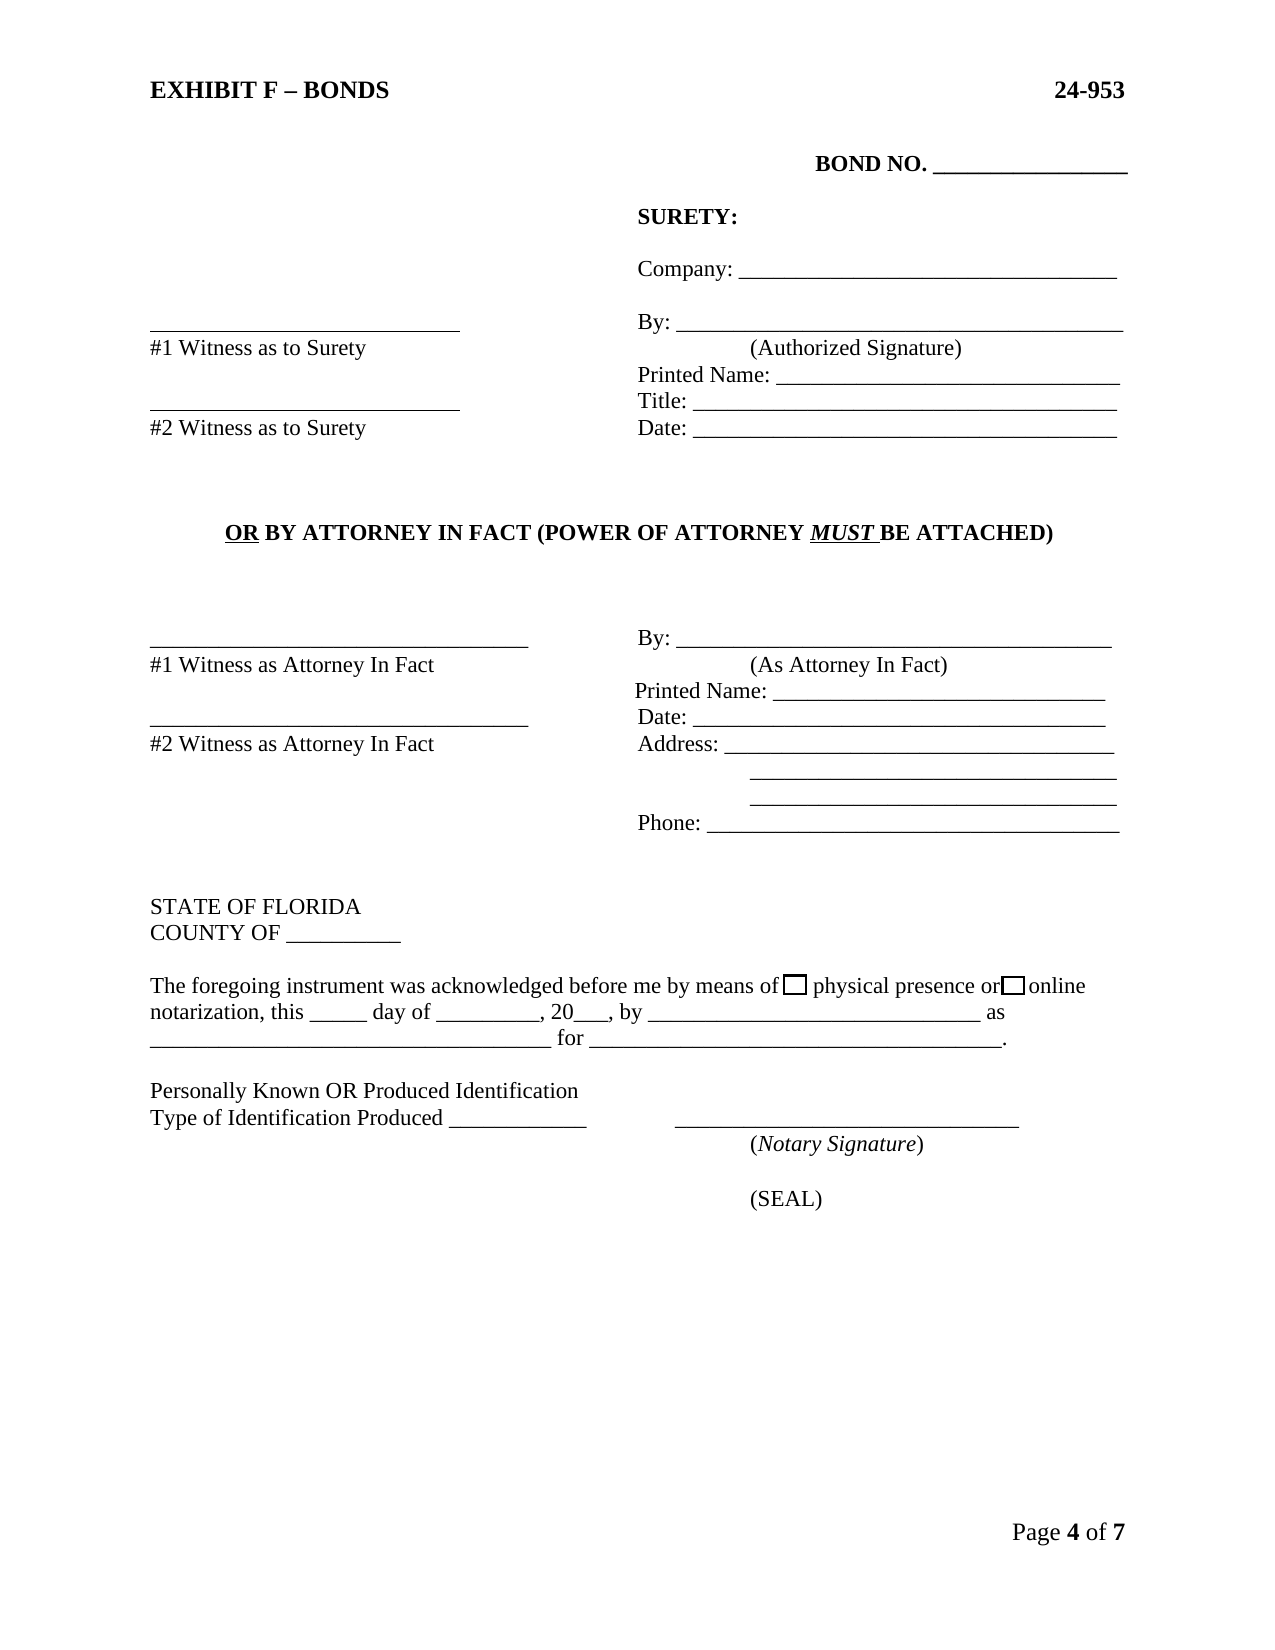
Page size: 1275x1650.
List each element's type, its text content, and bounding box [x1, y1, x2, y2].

text #2 Witness as to Surety Date: _____________________________________ [150, 413, 1128, 440]
text (SEAL) [150, 1185, 1125, 1211]
text Phone: ____________________________________ [150, 809, 1125, 835]
text #2 Witness as Attorney In Fact Address: __________________________________ [150, 730, 1125, 756]
text Personally Known OR Produced Identification [150, 1077, 1125, 1103]
text COUNTY OF __________ [150, 919, 1125, 945]
text OR BY ATTORNEY IN FACT (POWER OF ATTORNEY MUST BE ATTACHED) [150, 519, 1128, 545]
text The foregoing instrument was acknowledged before me by means of physical presence or online notarization, this _____ day of _________, 20___, by _____________________________ as ___________________________________ for ____________________________________. [150, 972, 1125, 1051]
text _________________________________ By: ______________________________________ [150, 624, 1125, 651]
text #1 Witness as Attorney In Fact (As Attorney In Fact) [150, 651, 1153, 677]
text ________________________________ [150, 756, 1125, 782]
text _________________________________ Date: ____________________________________ [150, 703, 1125, 730]
text By: _______________________________________ [150, 308, 1128, 334]
text STATE OF FLORIDA [150, 893, 1125, 919]
text Printed Name: _____________________________ [150, 677, 1125, 703]
text (Notary Signature) [150, 1130, 1125, 1156]
text SURETY: [637, 203, 1128, 229]
text ________________________________ [150, 782, 1125, 809]
text Title: _____________________________________ [150, 387, 1128, 413]
text Type of Identification Produced ____________ ______________________________ [150, 1103, 1125, 1130]
text Company: _________________________________ [637, 255, 1128, 282]
text #1 Witness as to Surety (Authorized Signature) Printed Name: ______________________________ [150, 334, 1128, 387]
text BOND NO. _________________ [150, 150, 1128, 176]
